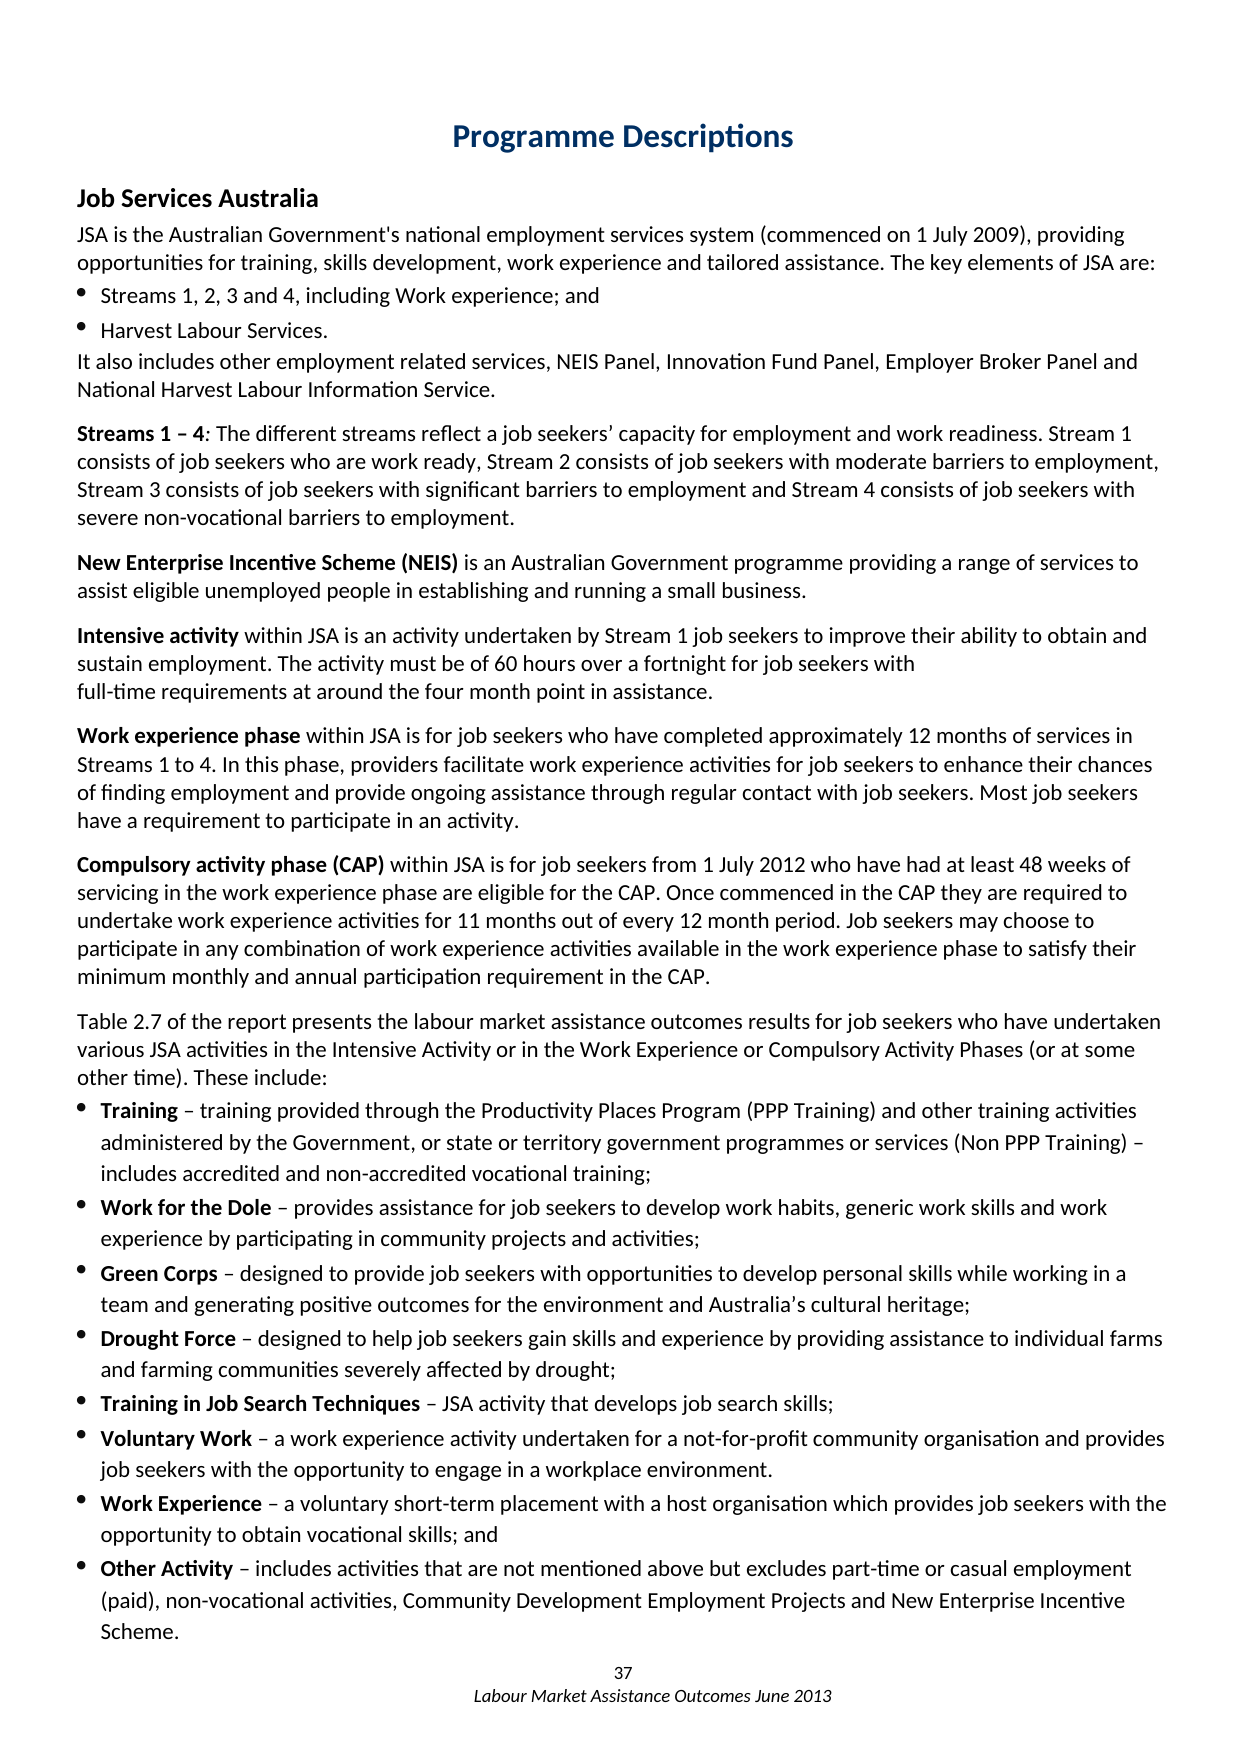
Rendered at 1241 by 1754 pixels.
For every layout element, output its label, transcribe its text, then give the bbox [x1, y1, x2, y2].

text Training in Job Search Techniques – JSA activity that develops job search skills; [77, 1386, 1169, 1417]
text Intensive activity within JSA is an activity undertaken by Stream 1 job seekers to improve their ability to obtain and sustain employment. The activity must be of 60 hours over a fortnight for job seekers with full-time requirements at around the four month point in assistance. [77, 621, 1169, 705]
subtitle Job Services Australia [77, 181, 1169, 214]
text Green Corps – designed to provide job seekers with opportunities to develop personal skills while working in a team and generating positive outcomes for the environment and Australia’s cultural heritage; [77, 1255, 1169, 1318]
text JSA is the Australian Government's national employment services system (commenced on 1 July 2009), providing opportunities for training, skills development, work experience and tailored assistance. The key elements of JSA are: [77, 220, 1169, 276]
text Training – training provided through the Productivity Places Program (PPP Training) and other training activities administered by the Government, or state or territory government programmes or services (Non PPP Training) – includes accredited and non-accredited vocational training; [77, 1093, 1169, 1187]
text Streams 1, 2, 3 and 4, including Work experience; and [77, 278, 1169, 310]
text Work experience phase within JSA is for job seekers who have completed approximately 12 months of services in Streams 1 to 4. In this phase, providers facilitate work experience activities for job seekers to enhance their chances of finding employment and provide ongoing assistance through regular contact with job seekers. Most job seekers have a requirement to participate in an activity. [77, 722, 1169, 834]
text New Enterprise Incentive Scheme (NEIS) is an Australian Government programme providing a range of services to assist eligible unemployed people in establishing and running a small business. [77, 548, 1169, 604]
text Work Experience – a voluntary short-term placement with a host organisation which provides job seekers with the opportunity to obtain vocational skills; and [77, 1486, 1169, 1548]
text Work for the Dole – provides assistance for job seekers to develop work habits, generic work skills and work experience by participating in community projects and activities; [77, 1190, 1169, 1252]
subtitle Programme Descriptions [77, 115, 1169, 156]
text Compulsory activity phase (CAP) within JSA is for job seekers from 1 July 2012 who have had at least 48 weeks of servicing in the work experience phase are eligible for the CAP. Once commenced in the CAP they are required to undertake work experience activities for 11 months out of every 12 month period. Job seekers may choose to participate in any combination of work experience activities available in the work experience phase to satisfy their minimum monthly and annual participation requirement in the CAP. [77, 850, 1169, 991]
text Streams 1 – 4: The different streams reflect a job seekers’ capacity for employment and work readiness. Stream 1 consists of job seekers who are work ready, Stream 2 consists of job seekers with moderate barriers to employment, Stream 3 consists of job seekers with significant barriers to employment and Stream 4 consists of job seekers with severe non-vocational barriers to employment. [77, 419, 1169, 532]
text Other Activity – includes activities that are not mentioned above but excludes part-time or casual employment (paid), non-vocational activities, Community Development Employment Projects and New Enterprise Incentive Scheme. [77, 1551, 1169, 1645]
text Table 2.7 of the report presents the labour market assistance outcomes results for job seekers who have undertaken various JSA activities in the Intensive Activity or in the Work Experience or Compulsory Activity Phases (or at some other time). These include: [77, 1007, 1169, 1091]
text Voluntary Work – a work experience activity undertaken for a not-for-profit community organisation and provides job seekers with the opportunity to engage in a workplace environment. [77, 1420, 1169, 1483]
text Drought Force – designed to help job seekers gain skills and experience by providing assistance to individual farms and farming communities severely affected by drought; [77, 1321, 1169, 1383]
text Harvest Labour Services. [77, 313, 1169, 344]
text It also includes other employment related services, NEIS Panel, Innovation Fund Panel, Employer Broker Panel and National Harvest Labour Information Service. [77, 347, 1169, 403]
